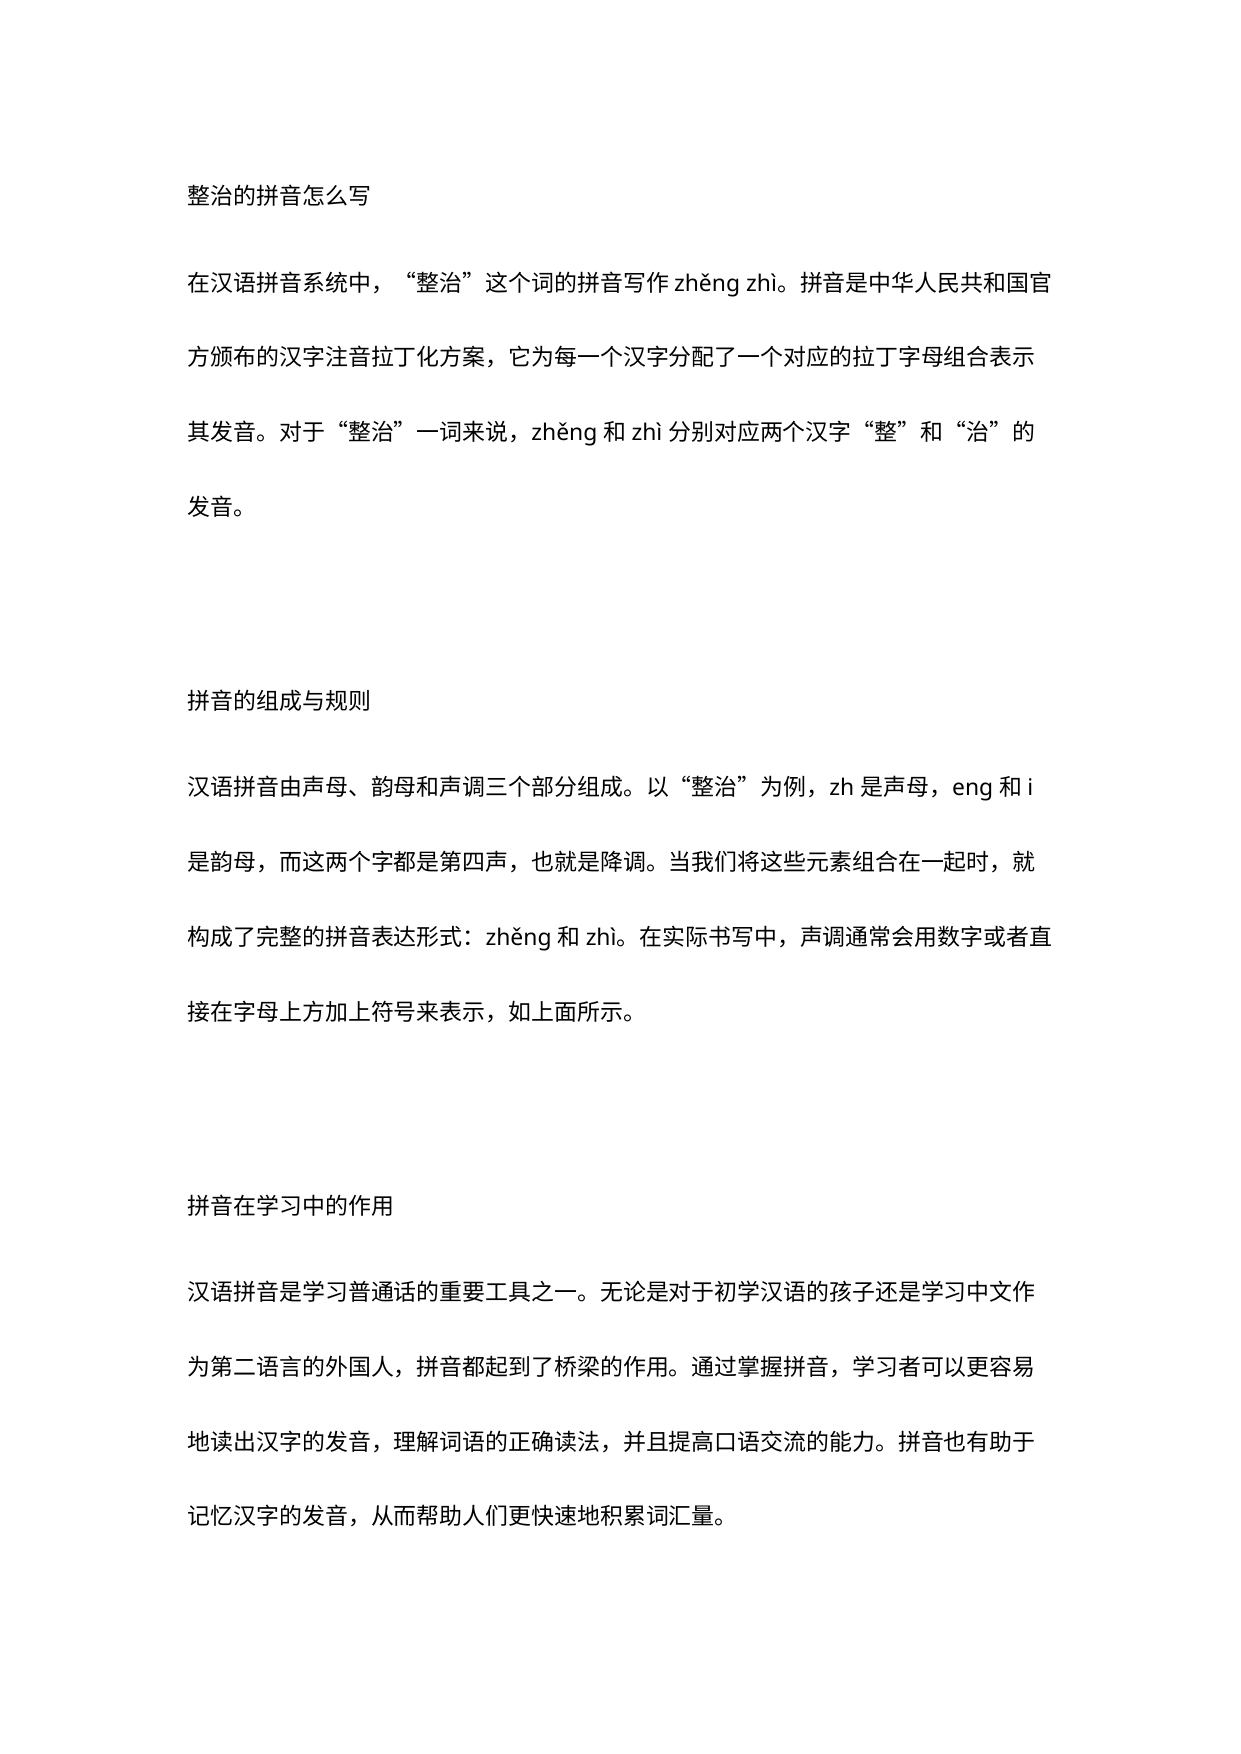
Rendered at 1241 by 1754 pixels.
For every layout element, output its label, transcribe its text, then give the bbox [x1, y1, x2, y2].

text 汉语拼音是学习普通话的重要工具之一。无论是对于初学汉语的孩子还是学习中文作为第二语言的外国人，拼音都起到了桥梁的作用。通过掌握拼音，学习者可以更容易地读出汉字的发音，理解词语的正确读法，并且提高口语交流的能力。拼音也有助于记忆汉字的发音，从而帮助人们更快速地积累词汇量。 [187, 1258, 1053, 1547]
text 拼音的组成与规则 [187, 667, 1053, 732]
text 整治的拼音怎么写 [187, 162, 1053, 227]
text 在汉语拼音系统中，“整治”这个词的拼音写作 zhěng zhì。拼音是中华人民共和国官方颁布的汉字注音拉丁化方案，它为每一个汉字分配了一个对应的拉丁字母组合表示其发音。对于“整治”一词来说，zhěng 和 zhì 分别对应两个汉字“整”和“治”的发音。 [187, 248, 1053, 538]
text 汉语拼音由声母、韵母和声调三个部分组成。以“整治”为例，zh 是声母，eng 和 i 是韵母，而这两个字都是第四声，也就是降调。当我们将这些元素组合在一起时，就构成了完整的拼音表达形式：zhěng 和 zhì。在实际书写中，声调通常会用数字或者直接在字母上方加上符号来表示，如上面所示。 [187, 753, 1053, 1042]
text 拼音在学习中的作用 [187, 1172, 1053, 1237]
